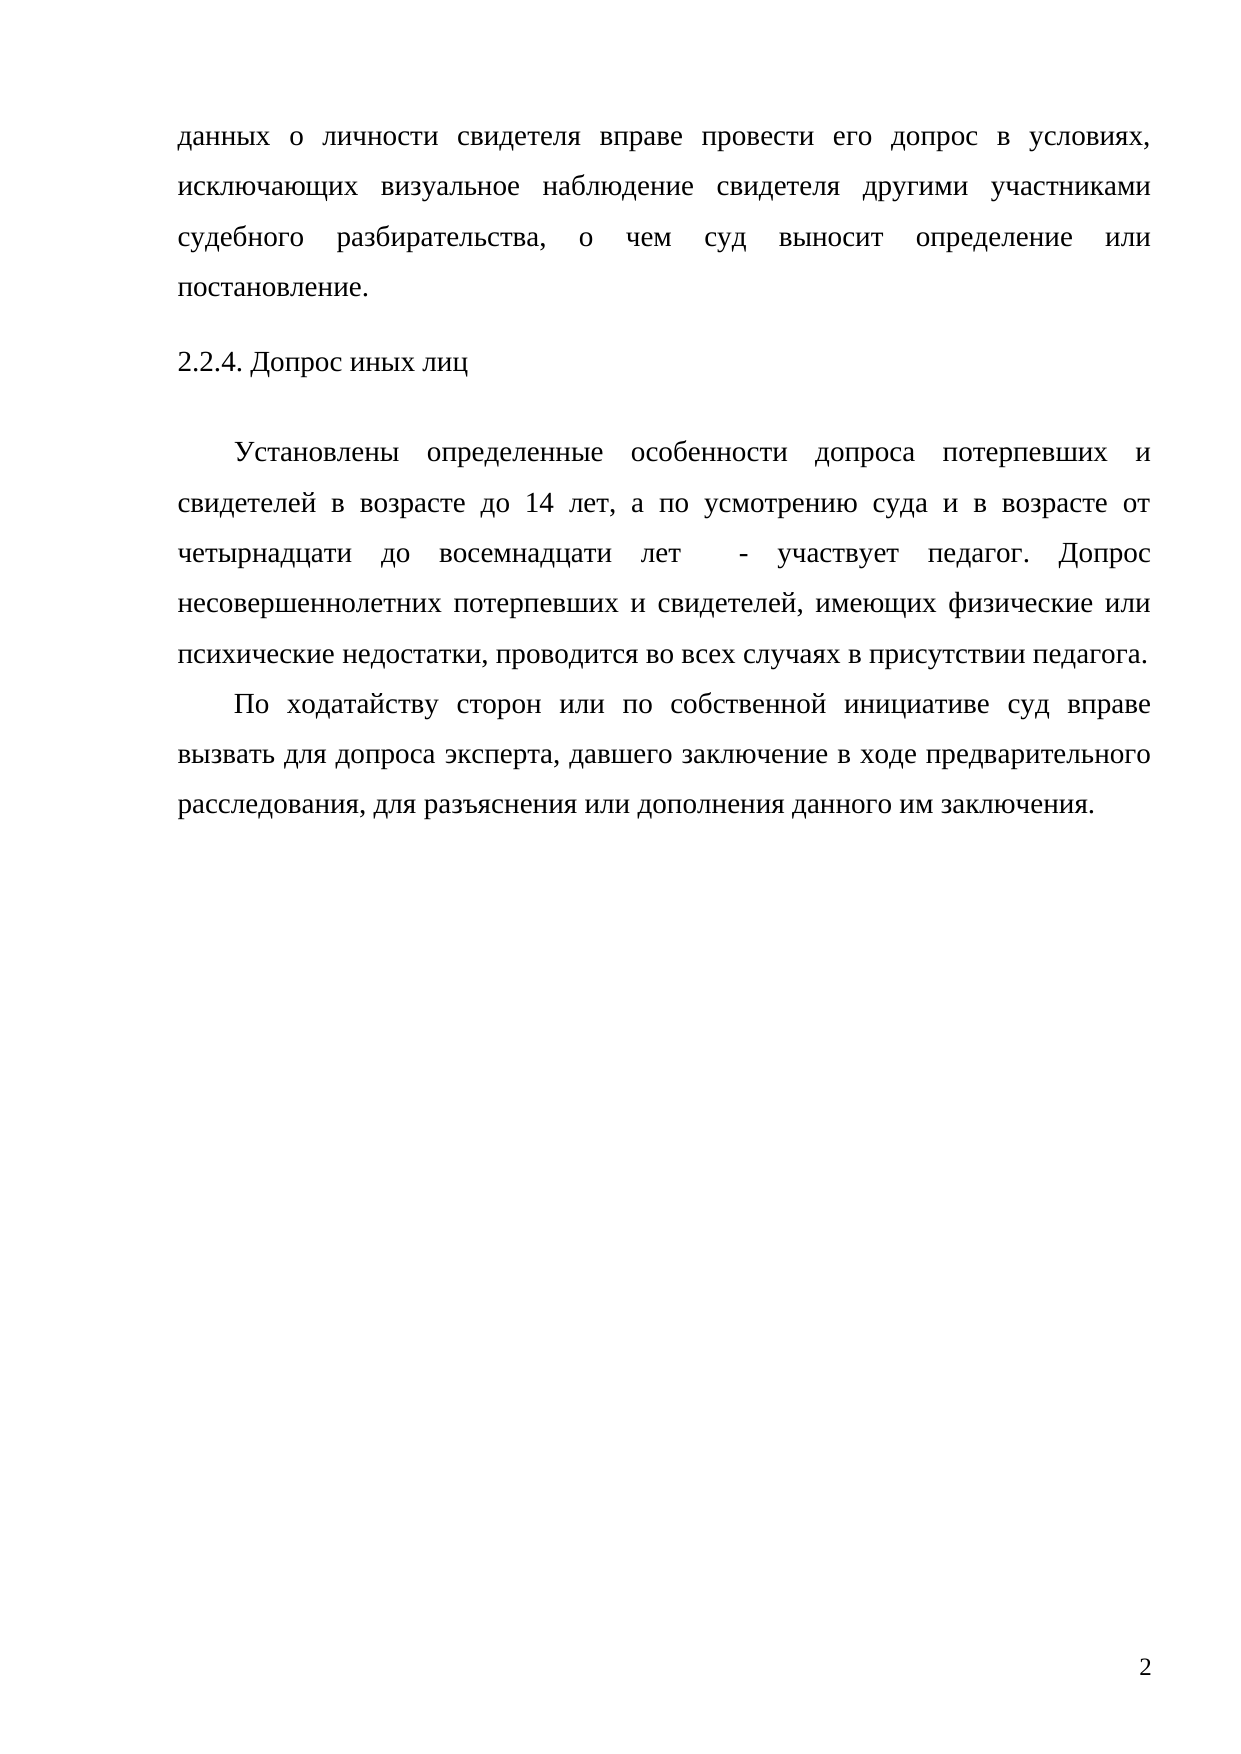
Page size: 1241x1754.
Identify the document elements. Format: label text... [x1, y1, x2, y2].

subtitle 2.2.4. Допрос иных лиц [177, 344, 1152, 378]
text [177, 118, 1152, 303]
text Установлены определенные особенности допроса потерпевших и свидетелей в возрасте до 14 лет, а по усмотрению суда и в возрасте от четырнадцати до восемнадцати лет - участвует педагог. Допрос несовершеннолетних потерпевших и свидетелей, имеющих физические или психические недостатки, проводится во всех случаях в присутствии педагога. [177, 434, 1152, 669]
text По ходатайству сторон или по собственной инициативе суд вправе вызвать для допроса эксперта, давшего заключение в ходе предварительного расследования, для разъяснения или дополнения данного им заключения. [177, 686, 1152, 820]
